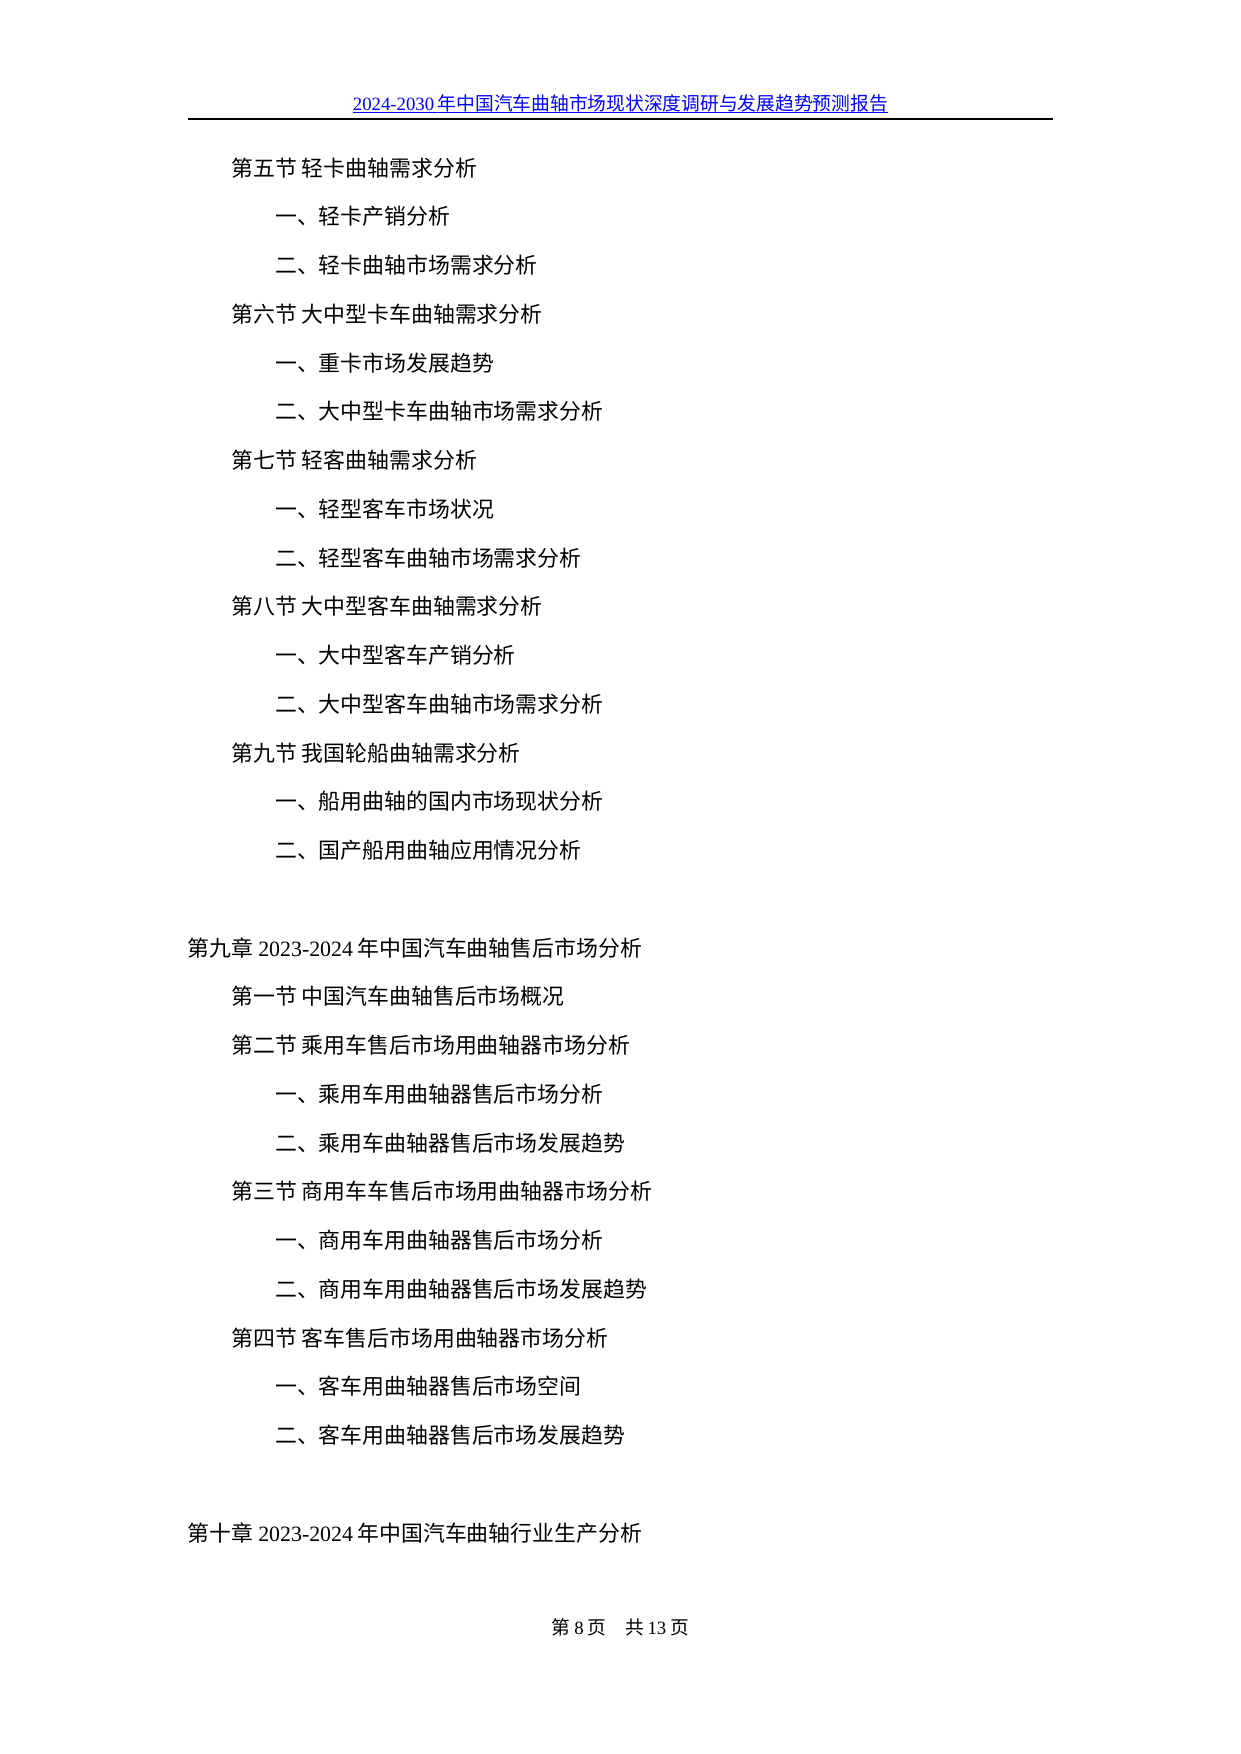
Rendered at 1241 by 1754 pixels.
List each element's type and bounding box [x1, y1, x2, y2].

text [187, 150, 1053, 1548]
